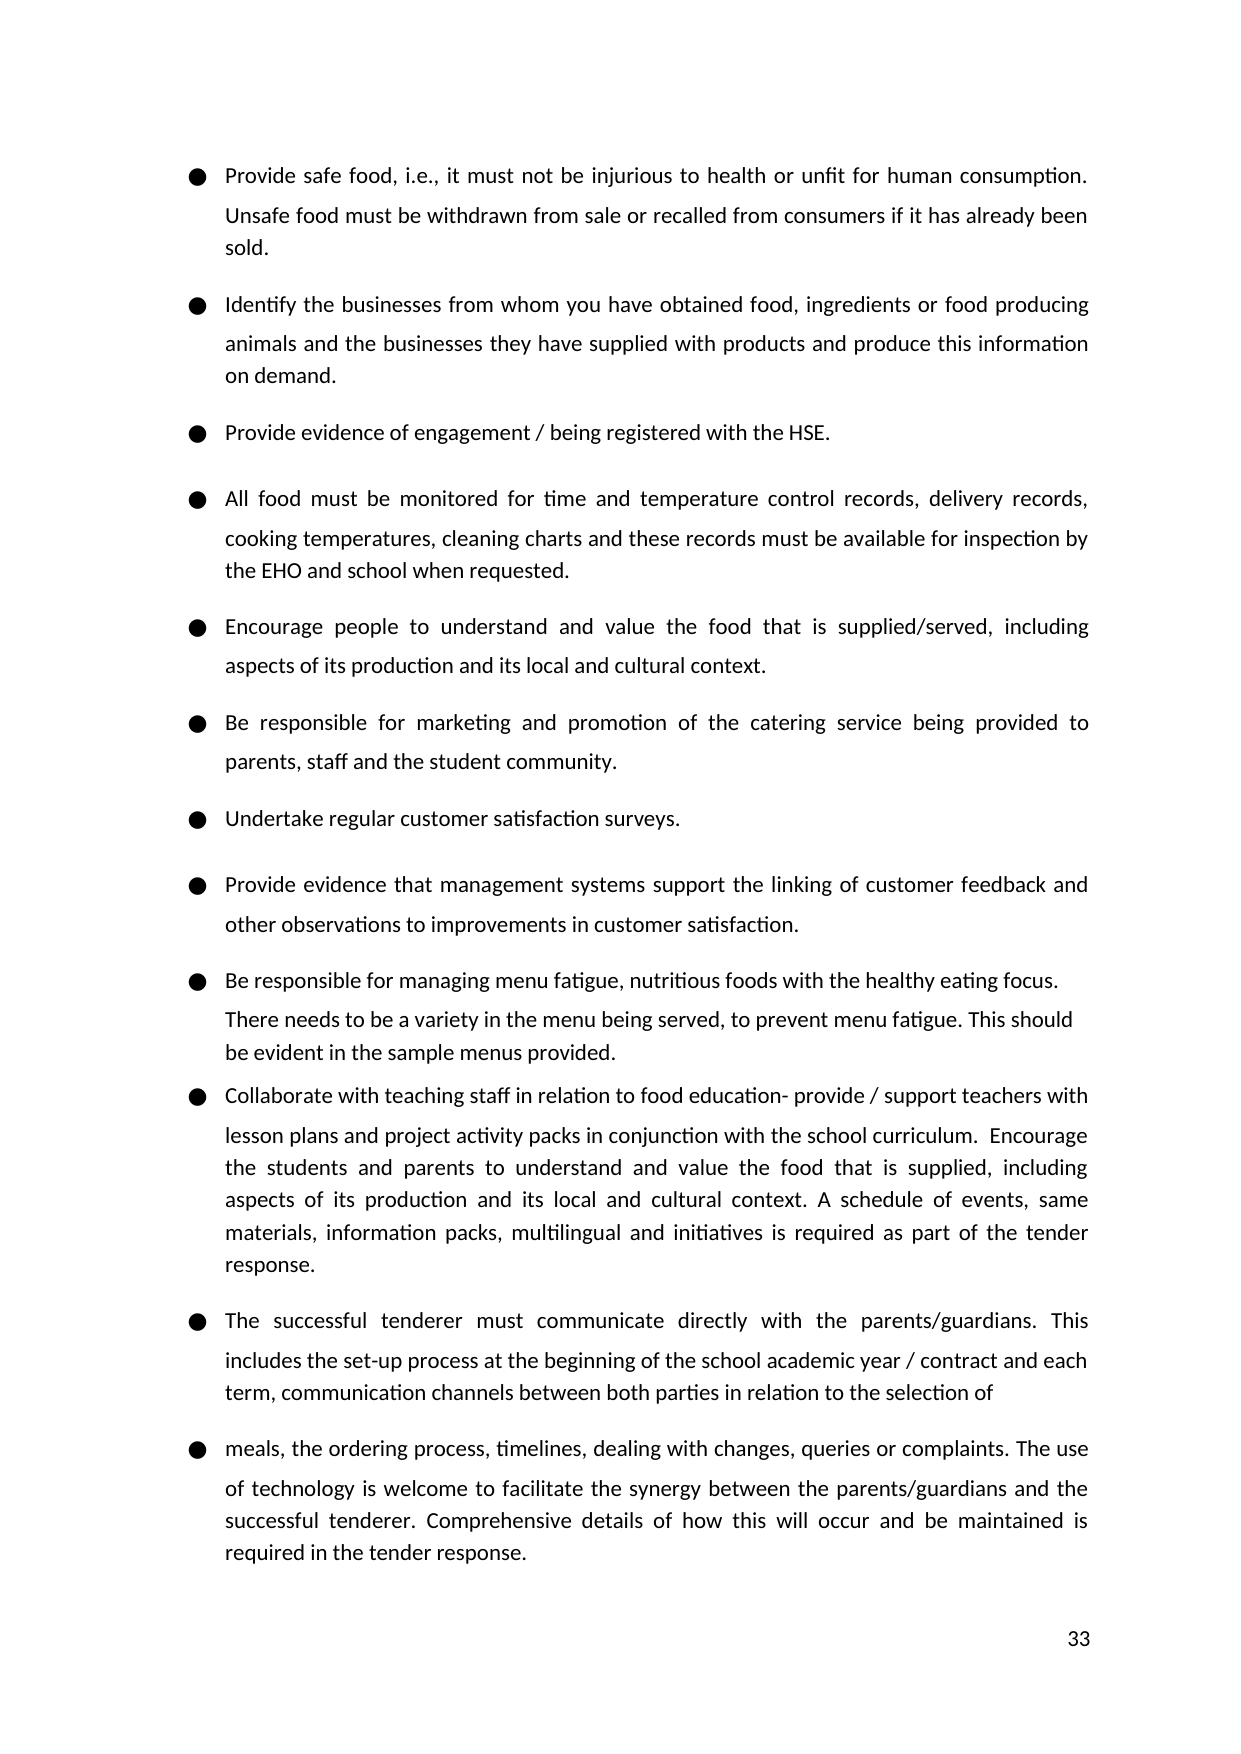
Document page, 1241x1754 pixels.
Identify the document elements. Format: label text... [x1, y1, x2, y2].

list Provide evidence of engagement / being registered with the HSE. [187, 406, 1090, 453]
list All food must be monitored for time and temperature control records, delivery records, cooking temperatures, cleaning charts and these records must be available for inspection by the EHO and school when requested. [187, 472, 1090, 584]
list meals, the ordering process, timelines, dealing with changes, queries or complaints. The use of technology is welcome to facilitate the synergy between the parents/guardians and the successful tenderer. Comprehensive details of how this will occur and be maintained is required in the tender response. [187, 1423, 1090, 1566]
list Identify the businesses from whom you have obtained food, ingredients or food producing animals and the businesses they have supplied with products and produce this information on demand. [187, 278, 1090, 389]
list Be responsible for marketing and promotion of the catering service being provided to parents, staff and the student community. [187, 696, 1090, 776]
list Encourage people to understand and value the food that is supplied/served, including aspects of its production and its local and cultural context. [187, 601, 1090, 680]
list The successful tenderer must communicate directly with the parents/guardians. This includes the set-up process at the beginning of the school academic year / contract and each term, communication channels between both parties in relation to the selection of [187, 1294, 1090, 1406]
list Be responsible for managing menu fatigue, nutritious foods with the healthy eating focus. There needs to be a variety in the menu being served, to prevent menu fatigue. This should be evident in the sample menus provided. [187, 954, 1090, 1066]
list Provide safe food, i.e., it must not be injurious to health or unfit for human consumption. Unsafe food must be withdrawn from sale or recalled from consumers if it has already been sold. [187, 150, 1090, 261]
list Collaborate with teaching staff in relation to food education- provide / support teachers with lesson plans and project activity packs in conjunction with the school curriculum. Encourage the students and parents to understand and value the food that is supplied, including aspects of its production and its local and cultural context. A schedule of events, same materials, information packs, multilingual and initiatives is required as part of the tender response. [187, 1070, 1090, 1278]
list Undertake regular customer satisfaction surveys. [187, 792, 1090, 839]
list Provide evidence that management systems support the linking of customer feedback and other observations to improvements in customer satisfaction. [187, 859, 1090, 938]
